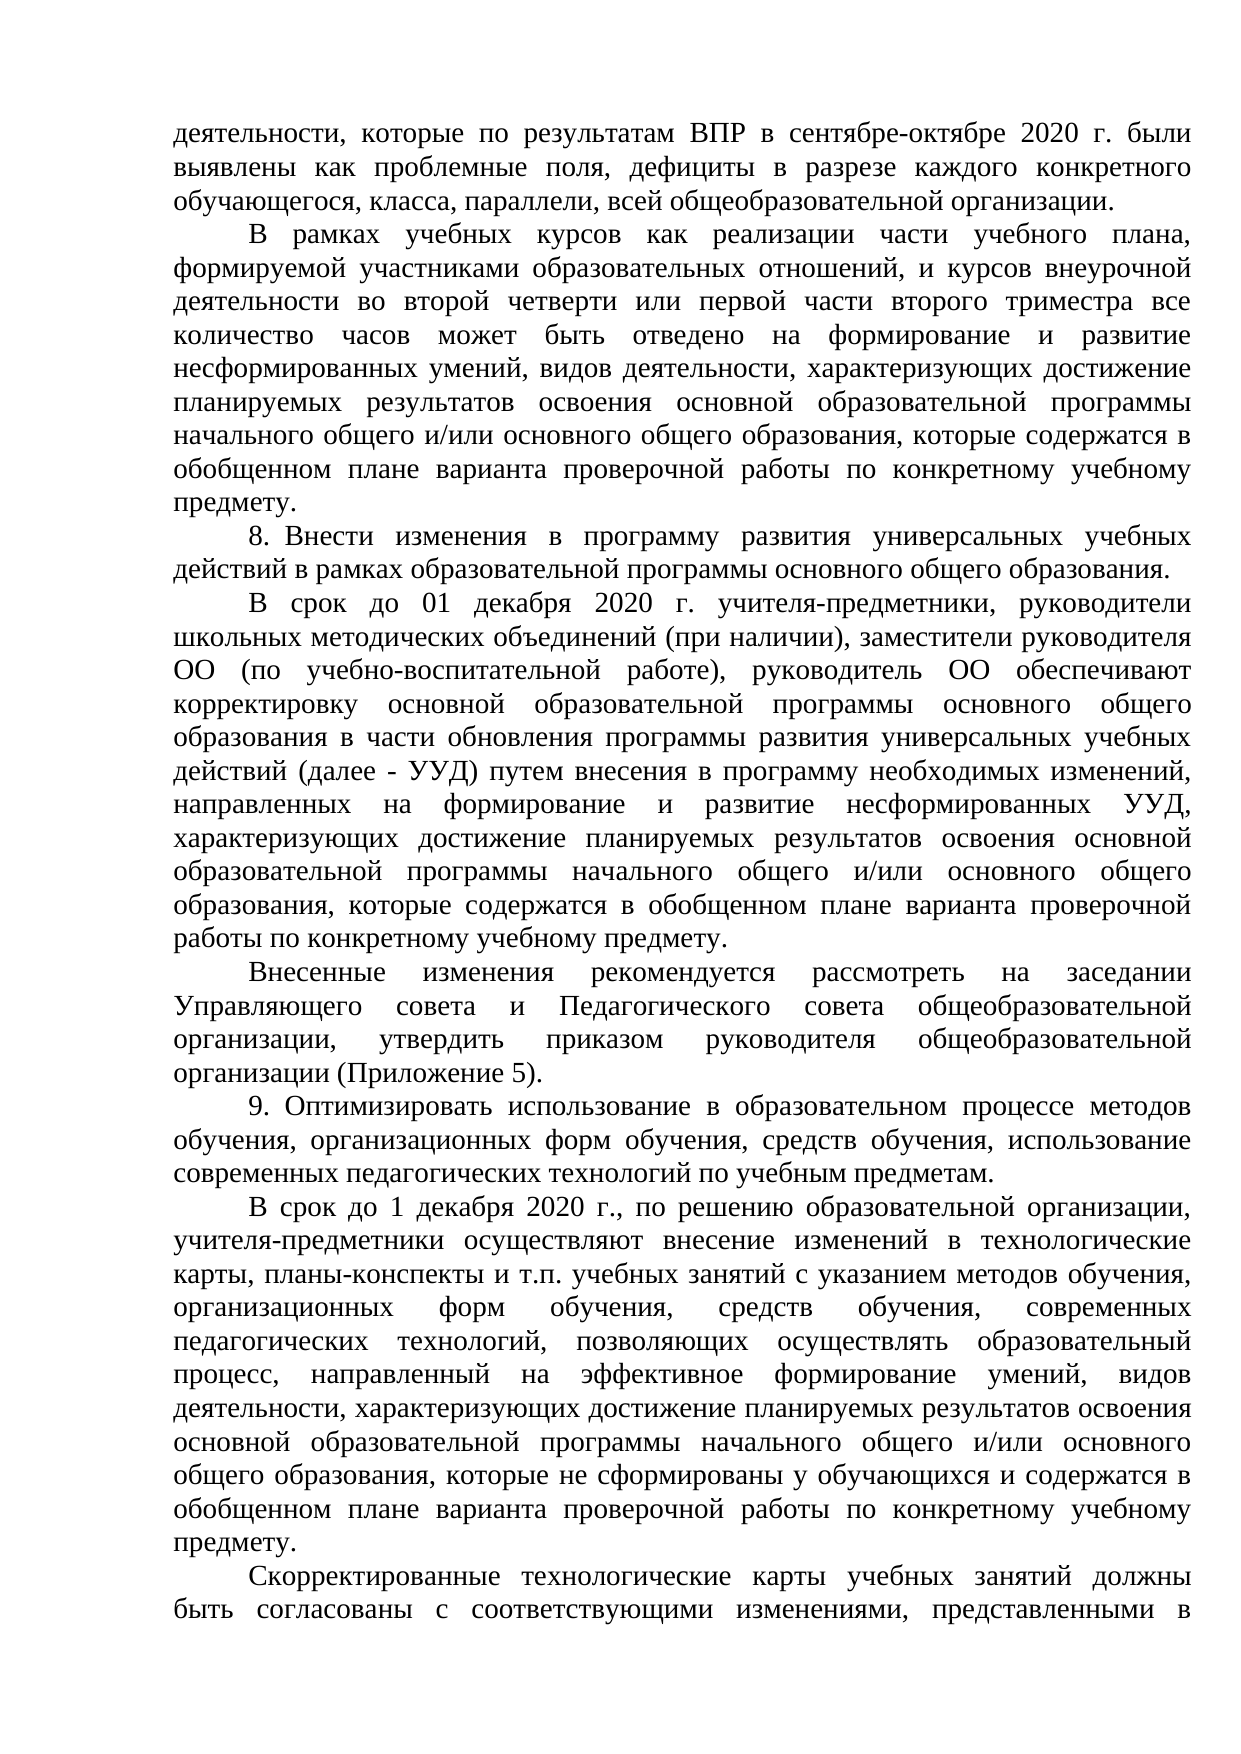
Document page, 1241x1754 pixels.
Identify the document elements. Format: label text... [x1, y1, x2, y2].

list Оптимизировать использование в образовательном процессе методов обучения, организационных форм обучения, средств обучения, использование современных педагогических технологий по учебным предметам. [173, 1088, 1192, 1189]
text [173, 1558, 1192, 1625]
text В срок до 1 декабря 2020 г., по решению образовательной организации, учителя-предметники осуществляют внесение изменений в технологические карты, планы-конспекты и т.п. учебных занятий с указанием методов обучения, организационных форм обучения, средств обучения, современных педагогических технологий, позволяющих осуществлять образовательный процесс, направленный на эффективное формирование умений, видов деятельности, характеризующих достижение планируемых результатов освоения основной образовательной программы начального общего и/или основного общего образования, которые не сформированы у обучающихся и содержатся в обобщенном плане варианта проверочной работы по конкретному учебному предмету. [173, 1189, 1192, 1558]
text В срок до 01 декабря 2020 г. учителя-предметники, руководители школьных методических объединений (при наличии), заместители руководителя ОО (по учебно-воспитательной работе), руководитель ОО обеспечивают корректировку основной образовательной программы основного общего образования в части обновления программы развития универсальных учебных действий (далее - УУД) путем внесения в программу необходимых изменений, направленных на формирование и развитие несформированных УУД, характеризующих достижение планируемых результатов освоения основной образовательной программы начального общего и/или основного общего образования, которые содержатся в обобщенном плане варианта проверочной работы по конкретному учебному предмету. [173, 585, 1192, 954]
text Внесенные изменения рекомендуется рассмотреть на заседании Управляющего совета и Педагогического совета общеобразовательной организации, утвердить приказом руководителя общеобразовательной организации (Приложение 5). [173, 954, 1192, 1088]
list Внести изменения в программу развития универсальных учебных действий в рамках образовательной программы основного общего образования. [173, 518, 1192, 585]
text В рамках учебных курсов как реализации части учебного плана, формируемой участниками образовательных отношений, и курсов внеурочной деятельности во второй четверти или первой части второго триместра все количество часов может быть отведено на формирование и развитие несформированных умений, видов деятельности, характеризующих достижение планируемых результатов освоения основной образовательной программы начального общего и/или основного общего образования, которые содержатся в обобщенном плане варианта проверочной работы по конкретному учебному предмету. [173, 216, 1192, 518]
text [173, 116, 1192, 216]
